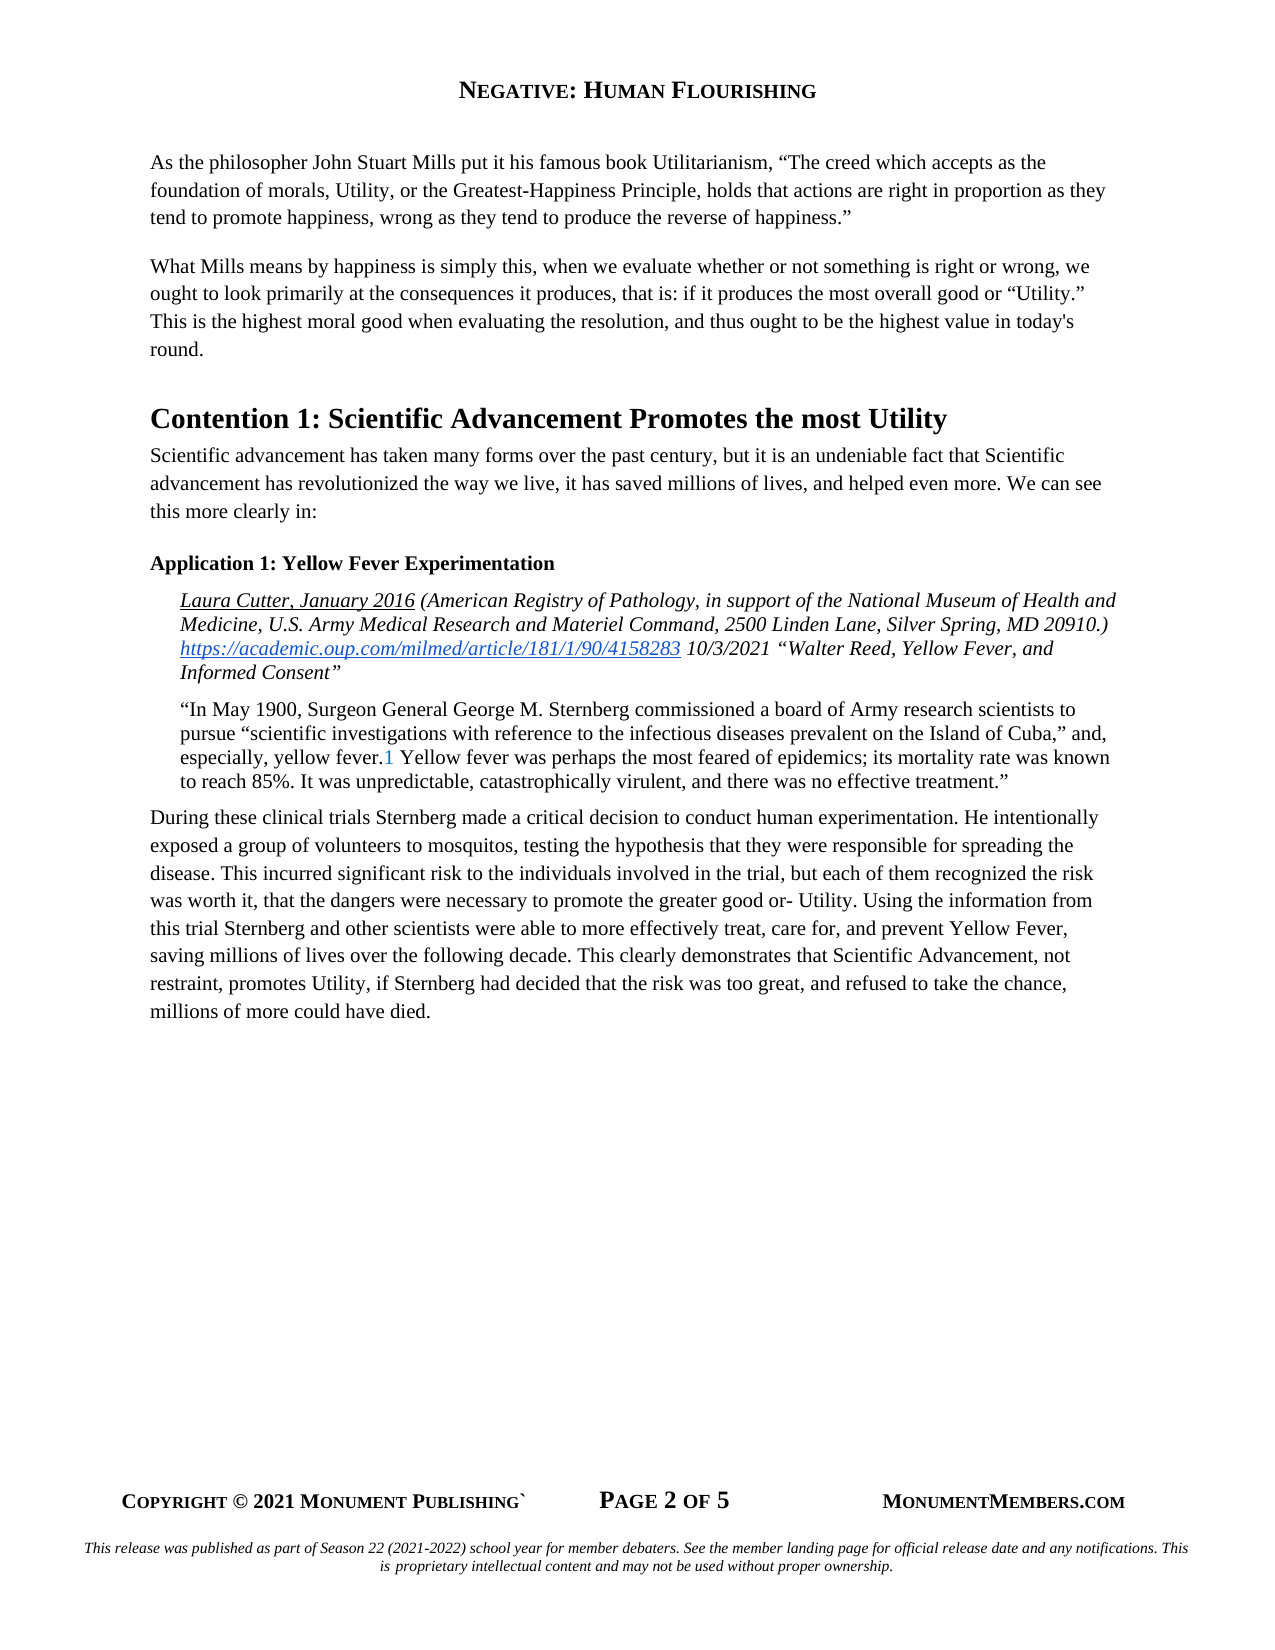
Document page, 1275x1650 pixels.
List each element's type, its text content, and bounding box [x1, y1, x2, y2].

text Scientific advancement has taken many forms over the past century, but it is an undeniable fact that Scientific advancement has revolutionized the way we live, it has saved millions of lives, and helped even more. We can see this more clearly in: [150, 443, 1125, 523]
text “In May 1900, Surgeon General George M. Sternberg commissioned a board of Army research scientists to pursue “scientific investigations with reference to the infectious diseases prevalent on the Island of Cuba,” and, especially, yellow fever.1 Yellow fever was perhaps the most feared of epidemics; its mortality rate was known to reach 85%. It was unpredictable, catastrophically virulent, and there was no effective treatment.” [180, 697, 1125, 793]
text During these clinical trials Sternberg made a critical decision to conduct human experimentation. He intentionally exposed a group of volunteers to mosquitos, testing the hypothesis that they were responsible for spreading the disease. This incurred significant risk to the individuals involved in the trial, but each of them recognized the risk was worth it, that the dangers were necessary to promote the greater good or- Utility. Using the information from this trial Sternberg and other scientists were able to more effectively treat, care for, and prevent Yellow Fever, saving millions of lives over the following decade. This clearly demonstrates that Scientific Advancement, not restraint, promotes Utility, if Sternberg had decided that the risk was too great, and refused to take the chance, millions of more could have died. [150, 805, 1125, 1023]
text What Mills means by happiness is simply this, when we evaluate whether or not something is right or wrong, we ought to look primarily at the consequences it produces, that is: if it produces the most overall good or “Utility.” This is the highest moral good when evaluating the resolution, and thus ought to be the highest value in today's round. [150, 254, 1125, 361]
text Contention 1: Scientific Advancement Promotes the most Utility [150, 402, 1125, 435]
text As the philosopher John Stuart Mills put it his famous book Utilitarianism, “The creed which accepts as the foundation of morals, Utility, or the Greatest-Happiness Principle, holds that actions are right in proportion as they tend to promote happiness, wrong as they tend to produce the reverse of happiness.” [150, 150, 1125, 229]
text Application 1: Yellow Fever Experimentation [150, 551, 1125, 575]
text Laura Cutter, January 2016 (American Registry of Pathology, in support of the National Museum of Health and Medicine, U.S. Army Medical Research and Materiel Command, 2500 Linden Lane, Silver Spring, MD 20910.) https://academic.oup.com/milmed/article/181/1/90/4158283 10/3/2021 “Walter Reed, Yellow Fever, and Informed Consent” [180, 588, 1125, 684]
